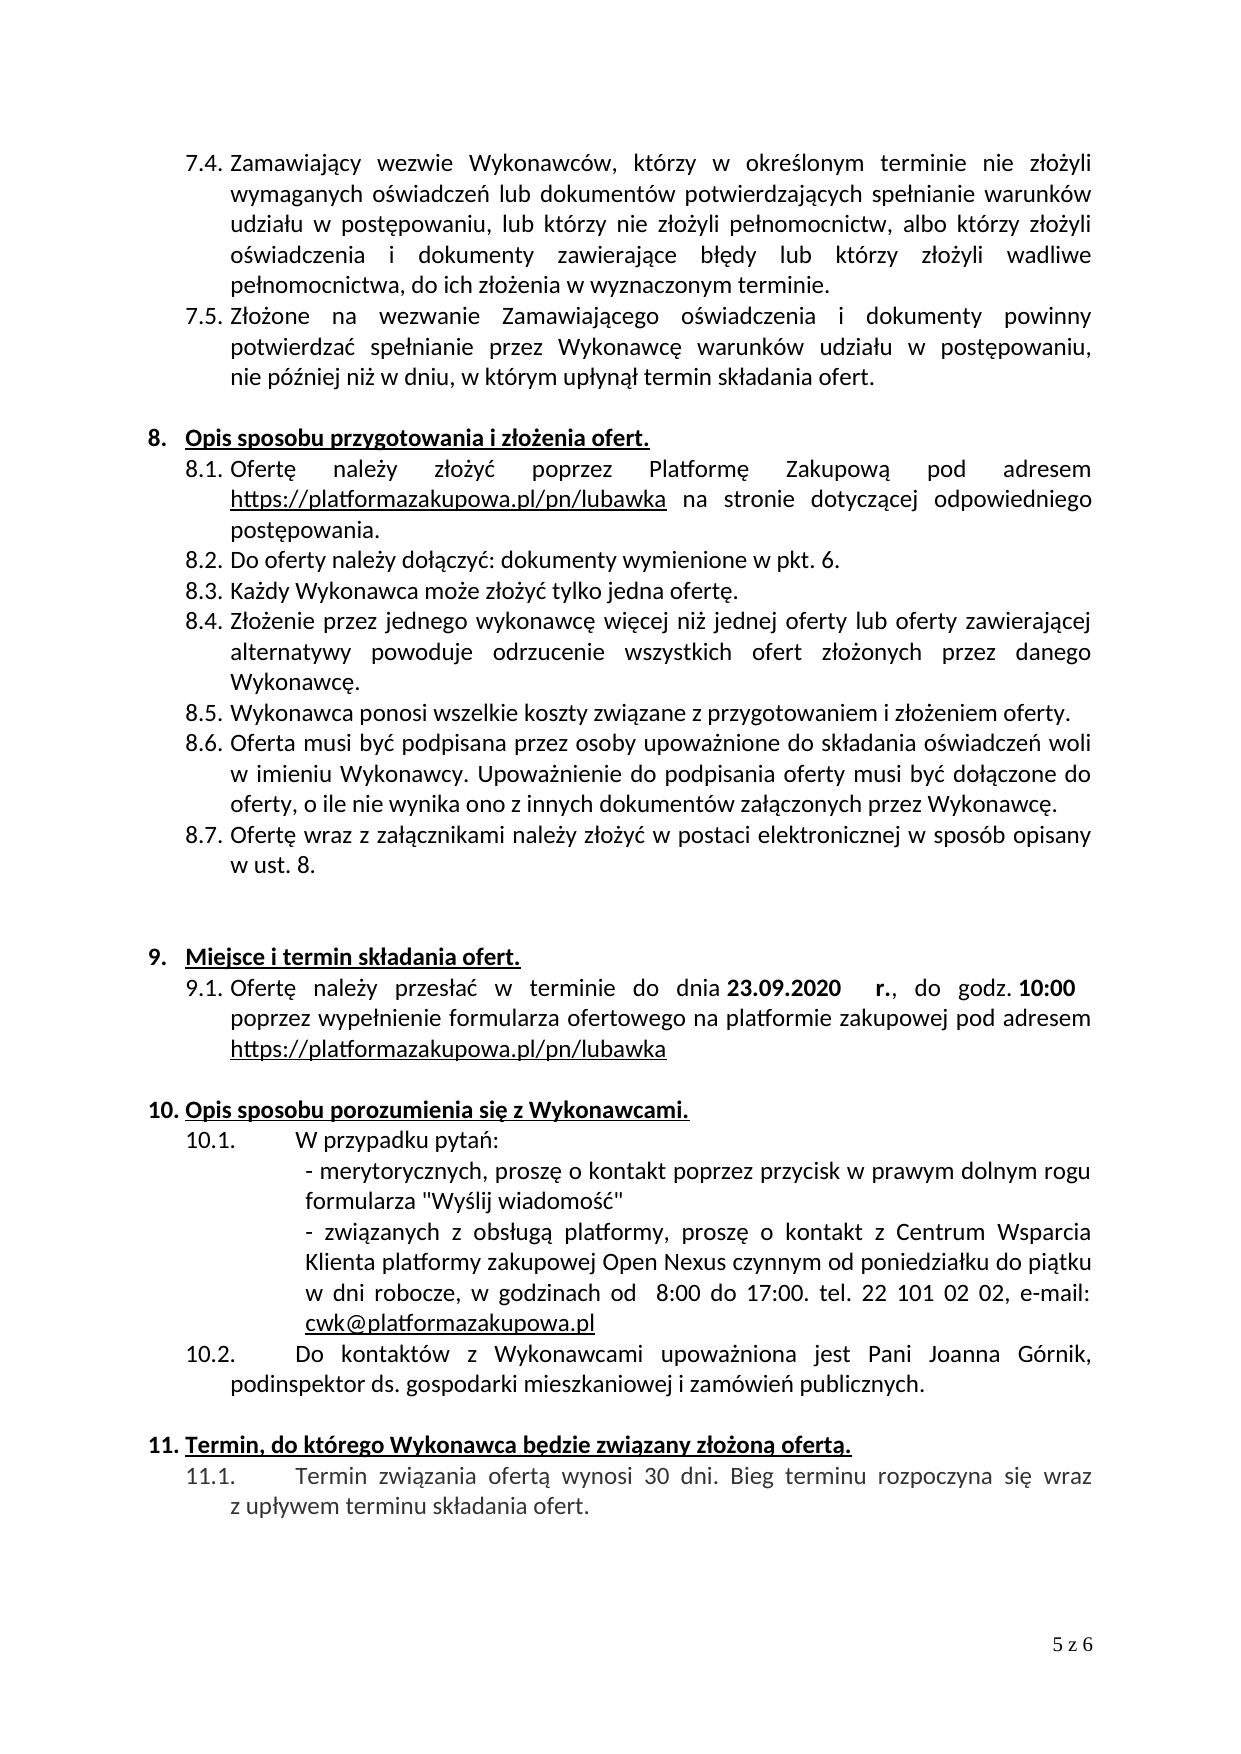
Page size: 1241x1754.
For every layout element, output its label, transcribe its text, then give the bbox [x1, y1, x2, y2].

text - merytorycznych, proszę o kontakt poprzez przycisk w prawym dolnym rogu formularza "Wyślij wiadomość" [305, 1155, 1093, 1216]
list Ofertę wraz z załącznikami należy złożyć w postaci elektronicznej w sposób opisany w ust. 8. [185, 819, 1093, 880]
list Oferta musi być podpisana przez osoby upoważnione do składania oświadczeń woli w imieniu Wykonawcy. Upoważnienie do podpisania oferty musi być dołączone do oferty, o ile nie wynika ono z innych dokumentów załączonych przez Wykonawcę. [185, 727, 1093, 819]
list Opis sposobu porozumienia się z Wykonawcami. [148, 1094, 1093, 1124]
list Do oferty należy dołączyć: dokumenty wymienione w pkt. 6. [185, 544, 1093, 575]
list Miejsce i termin składania ofert. [148, 941, 1093, 972]
list Termin, do którego Wykonawca będzie związany złożoną ofertą. [148, 1429, 1093, 1460]
list Wykonawca ponosi wszelkie koszty związane z przygotowaniem i złożeniem oferty. [185, 697, 1093, 727]
list Termin związania ofertą wynosi 30 dni. Bieg terminu rozpoczyna się wraz z upływem terminu składania ofert. [185, 1460, 1093, 1521]
text - związanych z obsługą platformy, proszę o kontakt z Centrum Wsparcia Klienta platformy zakupowej Open Nexus czynnym od poniedziałku do piątku w dni robocze, w godzinach od 8:00 do 17:00. tel. 22 101 02 02, e-mail: cwk@platformazakupowa.pl [305, 1216, 1093, 1338]
list Złożone na wezwanie Zamawiającego oświadczenia i dokumenty powinny potwierdzać spełnianie przez Wykonawcę warunków udziału w postępowaniu, nie później niż w dniu, w którym upłynął termin składania ofert. [185, 300, 1093, 392]
list Opis sposobu przygotowania i złożenia ofert. [148, 422, 1093, 453]
list Złożenie przez jednego wykonawcę więcej niż jednej oferty lub oferty zawierającej alternatywy powoduje odrzucenie wszystkich ofert złożonych przez danego Wykonawcę. [185, 605, 1093, 697]
list Do kontaktów z Wykonawcami upoważniona jest Pani Joanna Górnik, podinspektor ds. gospodarki mieszkaniowej i zamówień publicznych. [185, 1338, 1093, 1399]
list Ofertę należy przesłać w terminie do dnia 23.09.2020 r., do godz. 10:00 poprzez wypełnienie formularza ofertowego na platformie zakupowej pod adresem https://platformazakupowa.pl/pn/lubawka [185, 972, 1093, 1063]
list Zamawiający wezwie Wykonawców, którzy w określonym terminie nie złożyli wymaganych oświadczeń lub dokumentów potwierdzających spełnianie warunków udziału w postępowaniu, lub którzy nie złożyli pełnomocnictw, albo którzy złożyli oświadczenia i dokumenty zawierające błędy lub którzy złożyli wadliwe pełnomocnictwa, do ich złożenia w wyznaczonym terminie. [185, 148, 1093, 300]
list W przypadku pytań: [185, 1124, 1093, 1155]
list Każdy Wykonawca może złożyć tylko jedna ofertę. [185, 575, 1093, 605]
list Ofertę należy złożyć poprzez Platformę Zakupową pod adresem https://platformazakupowa.pl/pn/lubawka na stronie dotyczącej odpowiedniego postępowania. [185, 453, 1093, 544]
